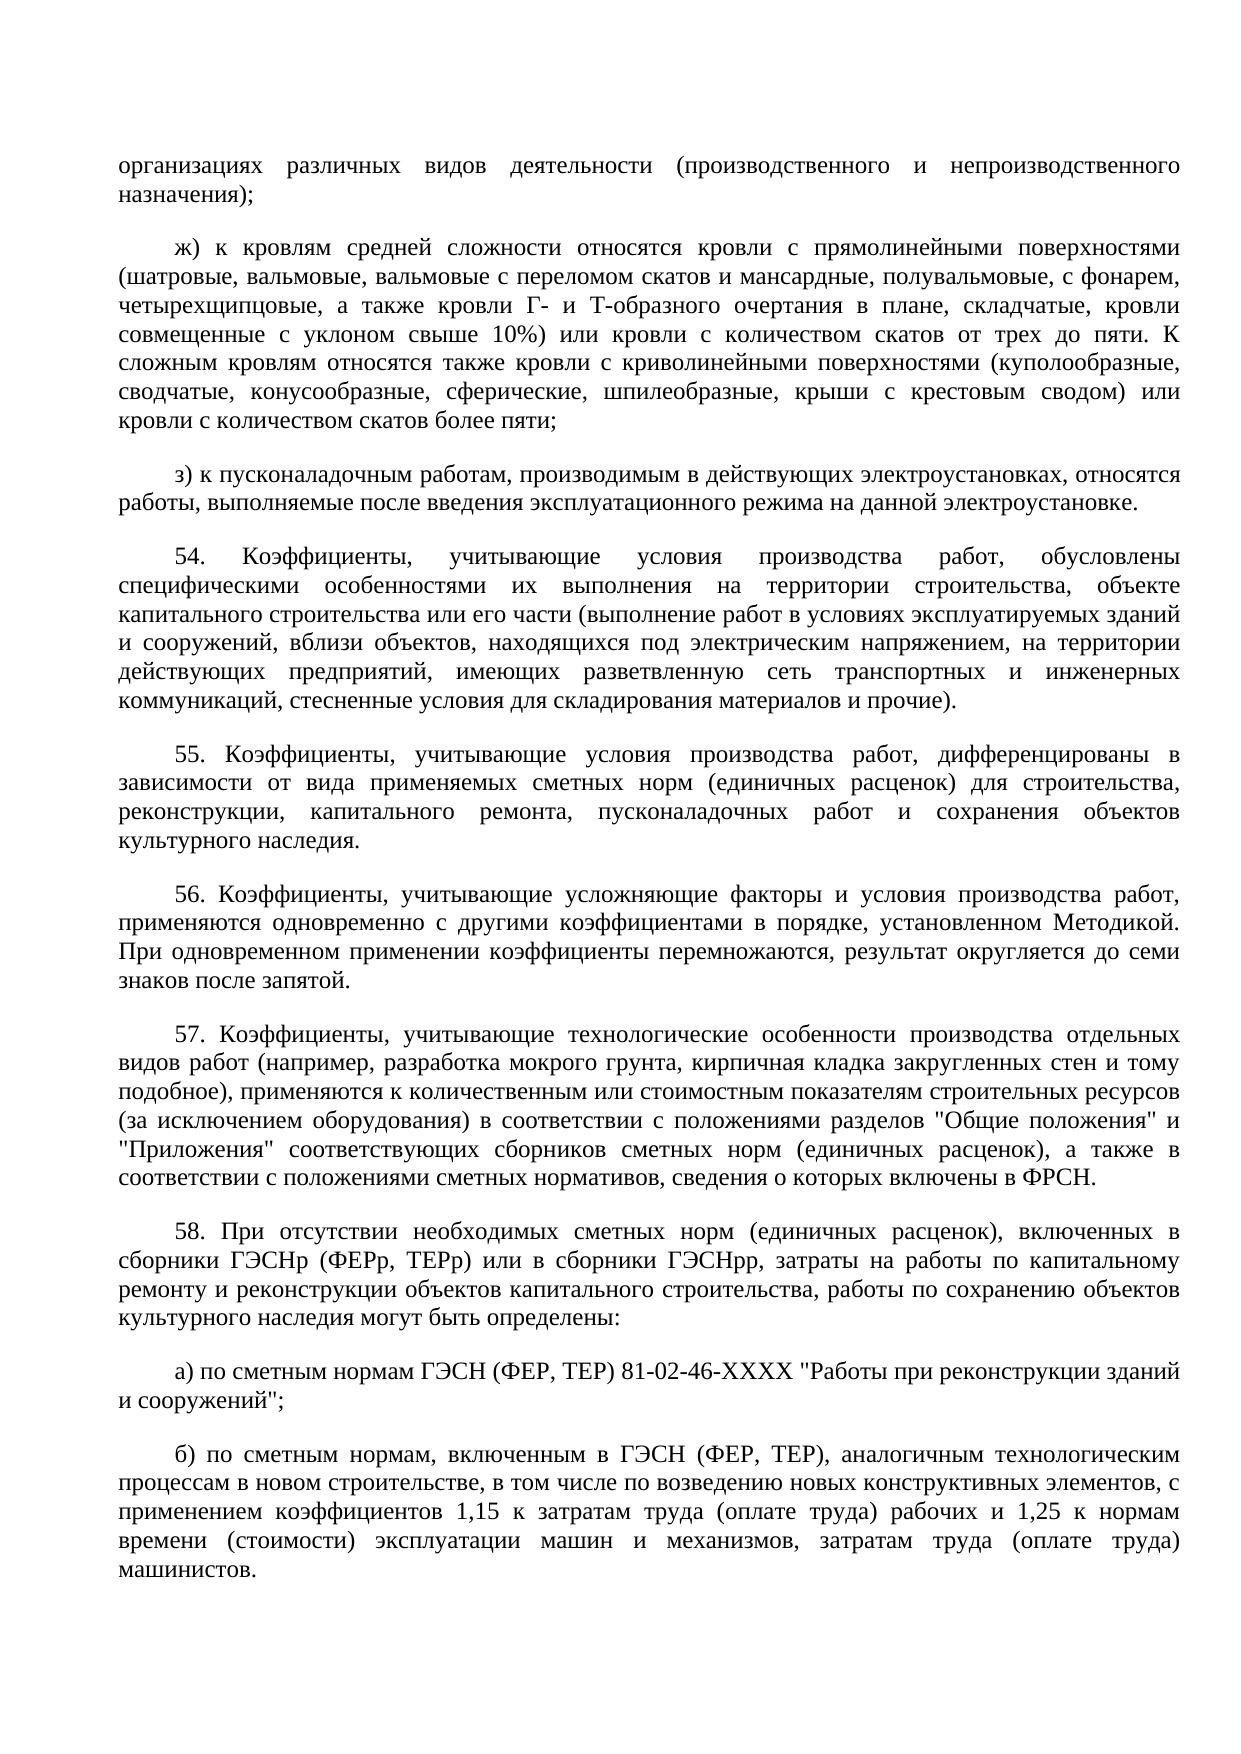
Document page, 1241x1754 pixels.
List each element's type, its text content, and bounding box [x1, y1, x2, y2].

text а) по сметным нормам ГЭСН (ФЕР, ТЕР) 81-02-46-XXXX "Работы при реконструкции зданий и сооружений"; [118, 1356, 1181, 1414]
text 56. Коэффициенты, учитывающие усложняющие факторы и условия производства работ, применяются одновременно с другими коэффициентами в порядке, установленном Методикой. При одновременном применении коэффициенты перемножаются, результат округляется до семи знаков после запятой. [118, 879, 1181, 994]
text б) по сметным нормам, включенным в ГЭСН (ФЕР, ТЕР), аналогичным технологическим процессам в новом строительстве, в том числе по возведению новых конструктивных элементов, с применением коэффициентов 1,15 к затратам труда (оплате труда) рабочих и 1,25 к нормам времени (стоимости) эксплуатации машин и механизмов, затратам труда (оплате труда) машинистов. [118, 1439, 1181, 1582]
text 57. Коэффициенты, учитывающие технологические особенности производства отдельных видов работ (например, разработка мокрого грунта, кирпичная кладка закругленных стен и тому подобное), применяются к количественным или стоимостным показателям строительных ресурсов (за исключением оборудования) в соответствии с положениями разделов "Общие положения" и "Приложения" соответствующих сборников сметных норм (единичных расценок), а также в соответствии с положениями сметных нормативов, сведения о которых включены в ФРСН. [118, 1019, 1181, 1191]
text з) к пусконаладочным работам, производимым в действующих электроустановках, относятся работы, выполняемые после введения эксплуатационного режима на данной электроустановке. [118, 459, 1181, 516]
text ж) к кровлям средней сложности относятся кровли с прямолинейными поверхностями (шатровые, вальмовые, вальмовые с переломом скатов и мансардные, полувальмовые, с фонарем, четырехщипцовые, а также кровли Г- и Т-образного очертания в плане, складчатые, кровли совмещенные с уклоном свыше 10%) или кровли с количеством скатов от трех до пяти. К сложным кровлям относятся также кровли с криволинейными поверхностями (куполообразные, сводчатые, конусообразные, сферические, шпилеобразные, крыши с крестовым сводом) или кровли с количеством скатов более пяти; [118, 232, 1181, 434]
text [118, 150, 1181, 207]
text 54. Коэффициенты, учитывающие условия производства работ, обусловлены специфическими особенностями их выполнения на территории строительства, объекте капитального строительства или его части (выполнение работ в условиях эксплуатируемых зданий и сооружений, вблизи объектов, находящихся под электрическим напряжением, на территории действующих предприятий, имеющих разветвленную сеть транспортных и инженерных коммуникаций, стесненные условия для складирования материалов и прочие). [118, 541, 1181, 714]
text 55. Коэффициенты, учитывающие условия производства работ, дифференцированы в зависимости от вида применяемых сметных норм (единичных расценок) для строительства, реконструкции, капитального ремонта, пусконаладочных работ и сохранения объектов культурного наследия. [118, 739, 1181, 854]
text 58. При отсутствии необходимых сметных норм (единичных расценок), включенных в сборники ГЭСНр (ФЕРр, ТЕРр) или в сборники ГЭСНрр, затраты на работы по капитальному ремонту и реконструкции объектов капитального строительства, работы по сохранению объектов культурного наследия могут быть определены: [118, 1216, 1181, 1331]
